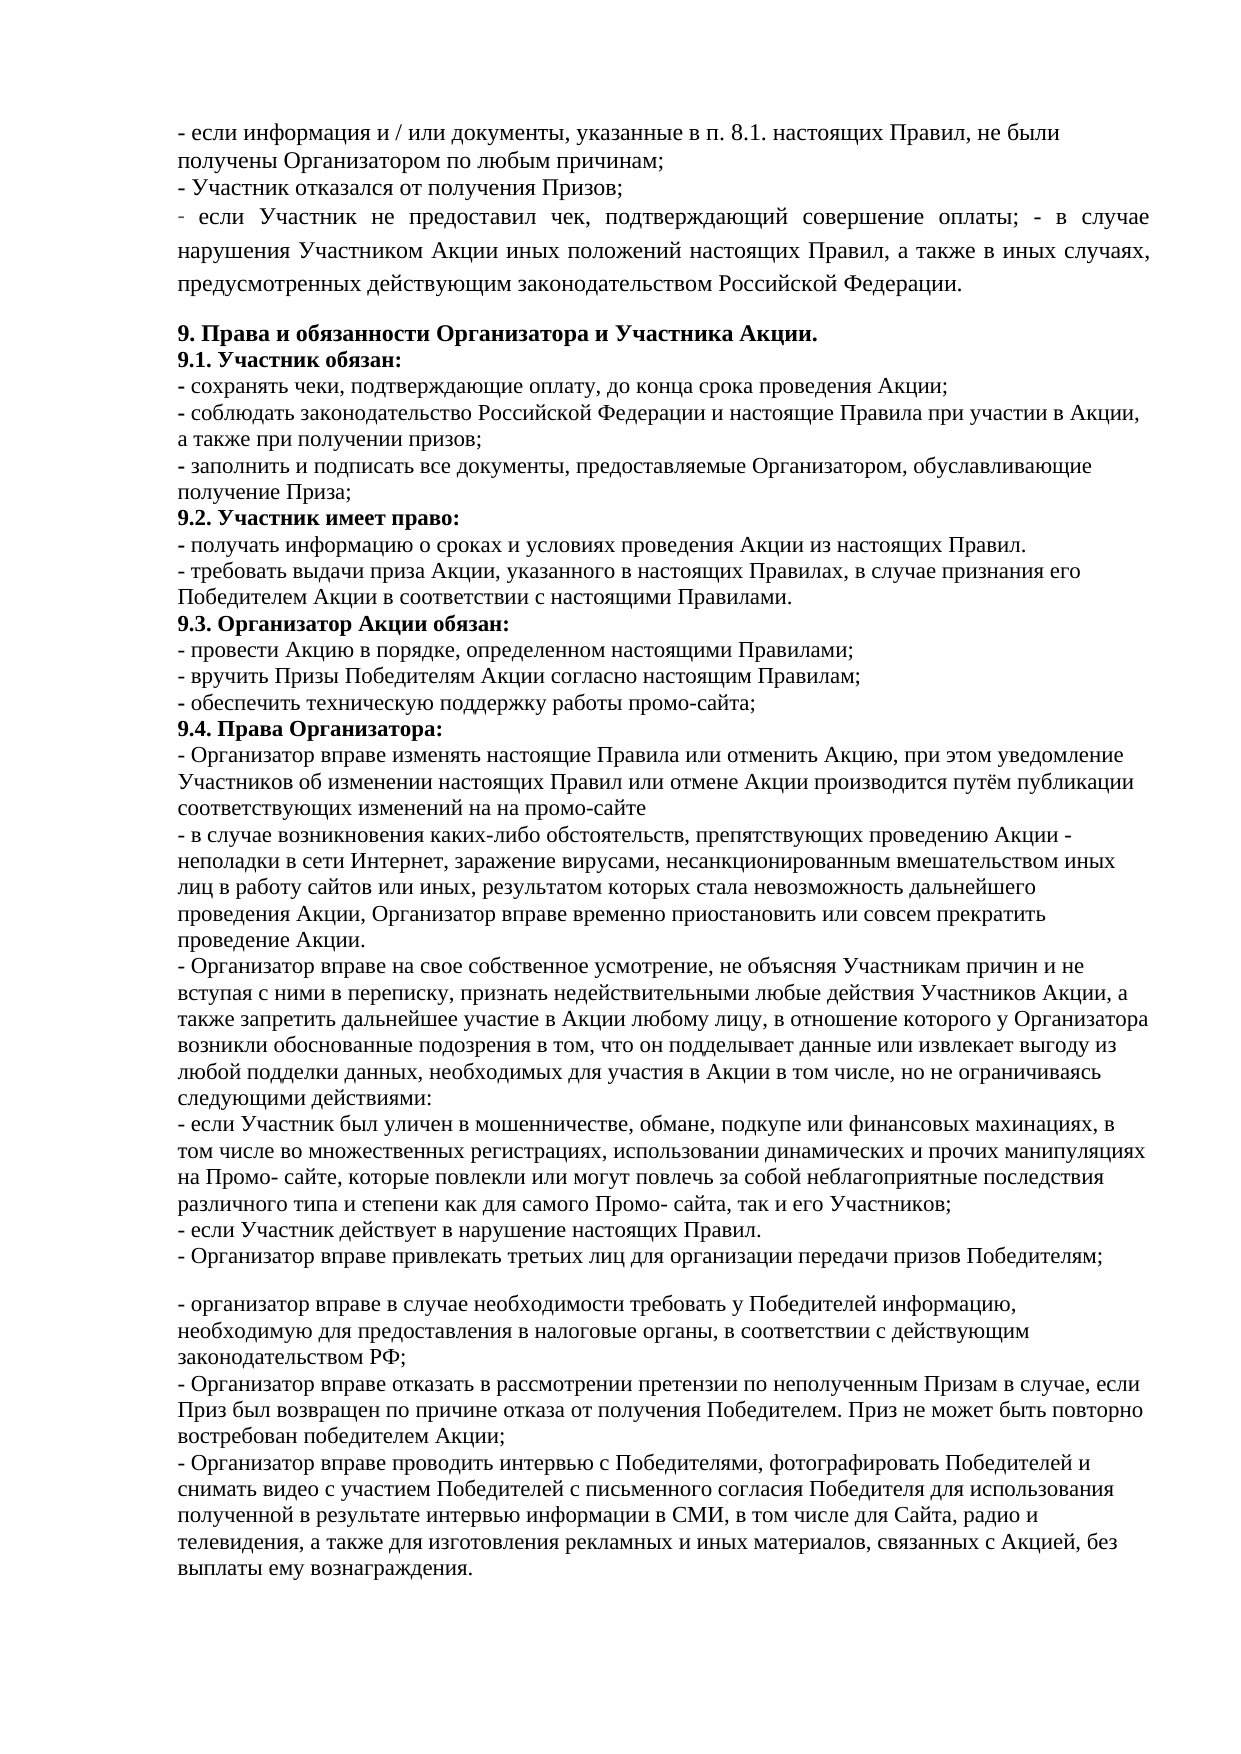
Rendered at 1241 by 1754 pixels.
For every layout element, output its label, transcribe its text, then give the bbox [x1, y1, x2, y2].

text - соблюдать законодательство Российской Федерации и настоящие Правила при участии в Акции, а также при получении призов; [177, 399, 1152, 452]
text - провести Акцию в порядке, определенном настоящими Правилами; [177, 636, 1152, 662]
text - вручить Призы Победителям Акции согласно настоящим Правилам; [177, 662, 1152, 689]
text - если Участник не предоставил чек, подтверждающий совершение оплаты; - в случае нарушения Участником Акции иных положений настоящих Правил, а также в иных случаях, предусмотренных действующим законодательством Российской Федерации. [177, 201, 1152, 296]
text - Организатор вправе привлекать третьих лиц для организации передачи призов Победителям; [177, 1242, 1152, 1269]
text - в случае возникновения каких-либо обстоятельств, препятствующих проведению Акции - неполадки в сети Интернет, заражение вирусами, несанкционированным вмешательством иных лиц в работу сайтов или иных, результатом которых стала невозможность дальнейшего проведения Акции, Организатор вправе временно приостановить или совсем прекратить проведение Акции. [177, 821, 1152, 952]
text - если Участник был уличен в мошенничестве, обмане, подкупе или финансовых махинациях, в том числе во множественных регистрациях, использовании динамических и прочих манипуляциях на Промо- сайте, которые повлекли или могут повлечь за собой неблагоприятные последствия различного типа и степени как для самого Промо- сайта, так и его Участников; [177, 1111, 1152, 1216]
text 9.4. Права Организатора: [177, 715, 1152, 742]
text - организатор вправе в случае необходимости требовать у Победителей информацию, необходимую для предоставления в налоговые органы, в соответствии с действующим законодательством РФ; [177, 1291, 1152, 1369]
text - Организатор вправе изменять настоящие Правила или отменить Акцию, при этом уведомление Участников об изменении настоящих Правил или отмене Акции производится путём публикации соответствующих изменений на на промо-сайте [177, 742, 1152, 821]
text 9. Права и обязанности Организатора и Участника Акции. [177, 319, 1152, 346]
text 9.2. Участник имеет право: [177, 504, 1152, 531]
text - Организатор вправе отказать в рассмотрении претензии по неполученным Призам в случае, если Приз был возвращен по причине отказа от получения Победителем. Приз не может быть повторно востребован победителем Акции; [177, 1369, 1152, 1449]
text - Организатор вправе проводить интервью с Победителями, фотографировать Победителей и снимать видео с участием Победителей с письменного согласия Победителя для использования полученной в результате интервью информации в СМИ, в том числе для Сайта, радио и телевидения, а также для изготовления рекламных и иных материалов, связанных с Акцией, без выплаты ему вознаграждения. [177, 1449, 1152, 1580]
text - требовать выдачи приза Акции, указанного в настоящих Правилах, в случае признания его Победителем Акции в соответствии с настоящими Правилами. [177, 557, 1152, 610]
text - если информация и / или документы, указанные в п. 8.1. настоящих Правил, не были получены Организатором по любым причинам; [177, 118, 1152, 173]
text - Организатор вправе на свое собственное усмотрение, не объясняя Участникам причин и не вступая с ними в переписку, признать недействительными любые действия Участников Акции, а также запретить дальнейшее участие в Акции любому лицу, в отношение которого у Организатора возникли обоснованные подозрения в том, что он подделывает данные или извлекает выгоду из любой подделки данных, необходимых для участия в Акции в том числе, но не ограничиваясь следующими действиями: [177, 952, 1152, 1111]
text - получать информацию о сроках и условиях проведения Акции из настоящих Правил. [177, 531, 1152, 557]
text - Участник отказался от получения Призов; [177, 173, 1152, 201]
text - если Участник действует в нарушение настоящих Правил. [177, 1216, 1152, 1242]
text 9.3. Организатор Акции обязан: [177, 610, 1152, 636]
text - обеспечить техническую поддержку работы промо-сайта; [177, 689, 1152, 715]
text - заполнить и подписать все документы, предоставляемые Организатором, обуславливающие получение Приза; [177, 452, 1152, 504]
text 9.1. Участник обязан: [177, 346, 1152, 373]
text - сохранять чеки, подтверждающие оплату, до конца срока проведения Акции; [177, 373, 1152, 399]
